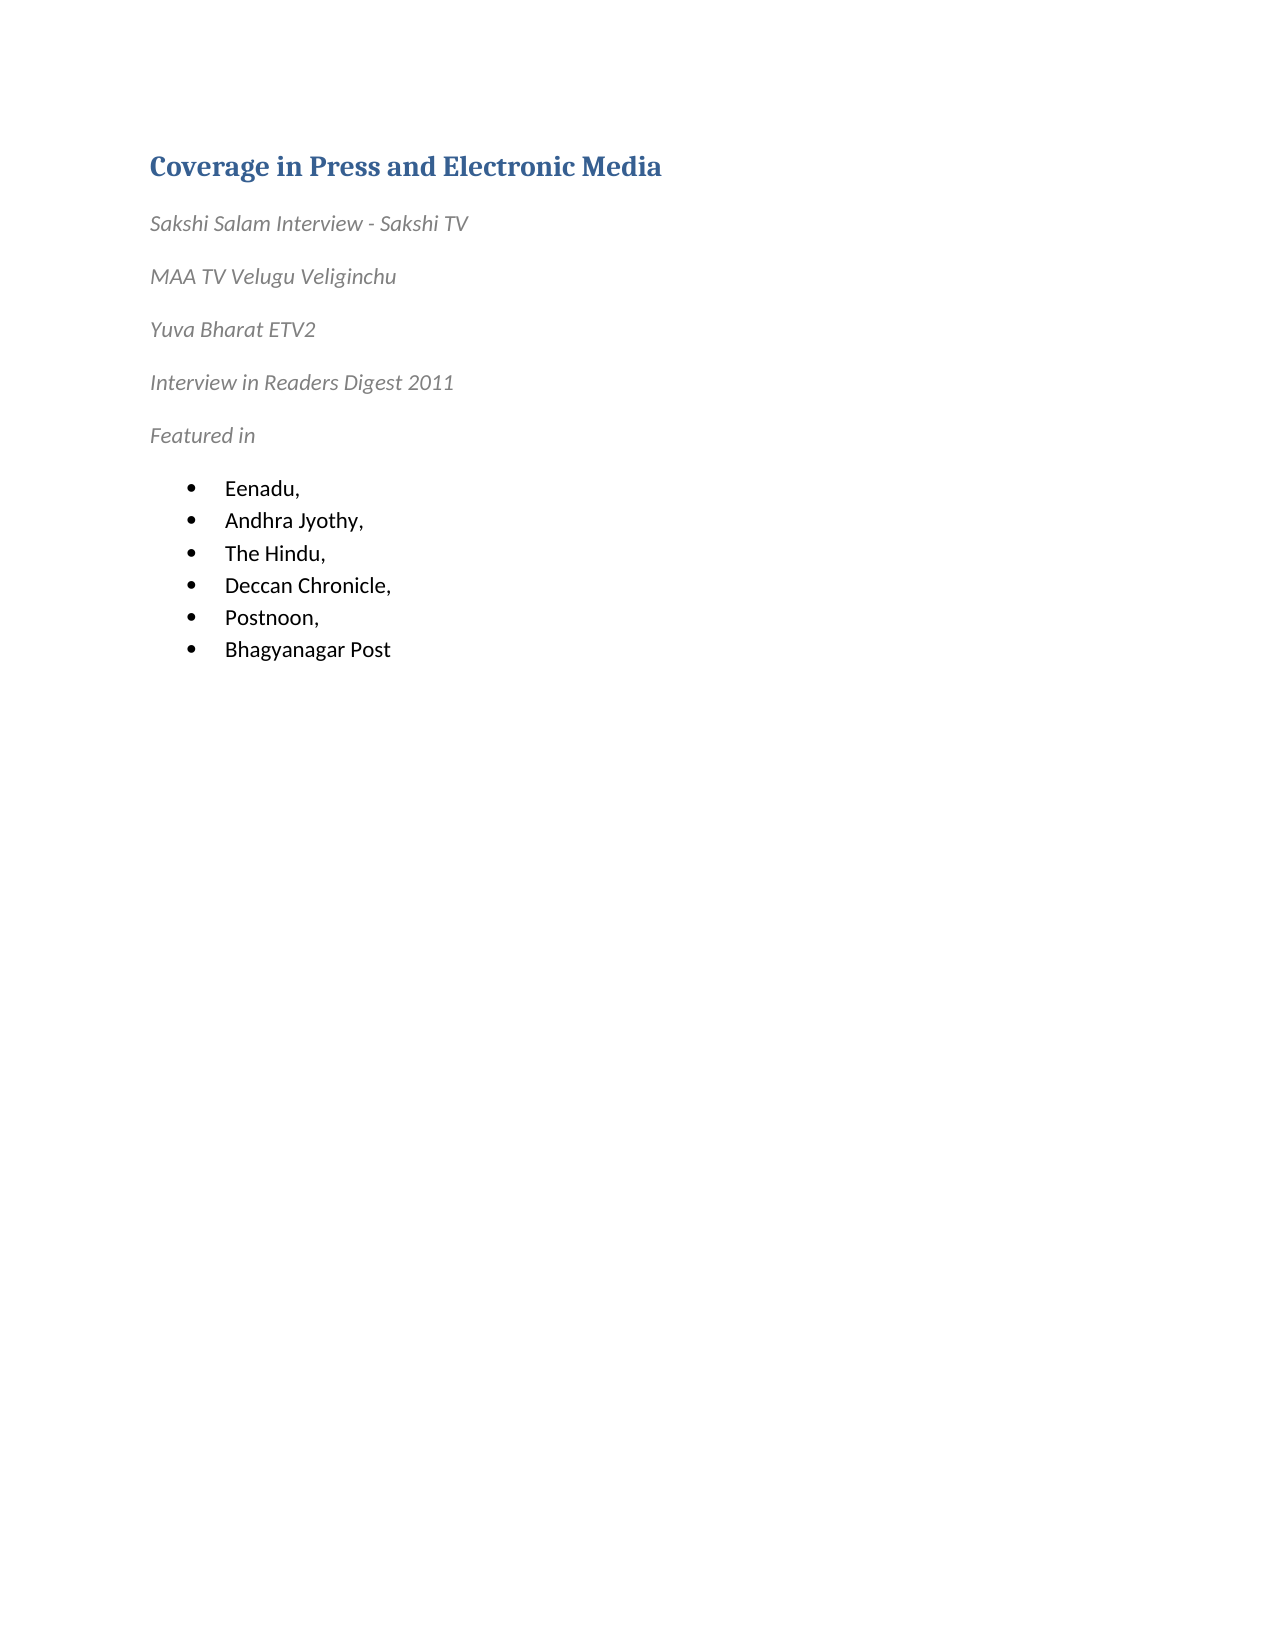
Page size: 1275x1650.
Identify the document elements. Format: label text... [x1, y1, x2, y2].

text Sakshi Salam Interview - Sakshi TV [150, 209, 1125, 237]
list Deccan Chronicle, [187, 571, 1125, 599]
text Featured in [150, 421, 1125, 449]
list Eenadu, [187, 474, 1125, 502]
text Coverage in Press and Electronic Media [150, 150, 1125, 183]
list Postnoon, [187, 603, 1125, 631]
list Andhra Jyothy, [187, 507, 1125, 535]
text MAA TV Velugu Veliginchu [150, 262, 1125, 290]
text Yuva Bharat ETV2 [150, 315, 1125, 343]
list Bhagyanagar Post [187, 635, 1125, 663]
list The Hindu, [187, 539, 1125, 567]
text Interview in Readers Digest 2011 [150, 368, 1125, 396]
